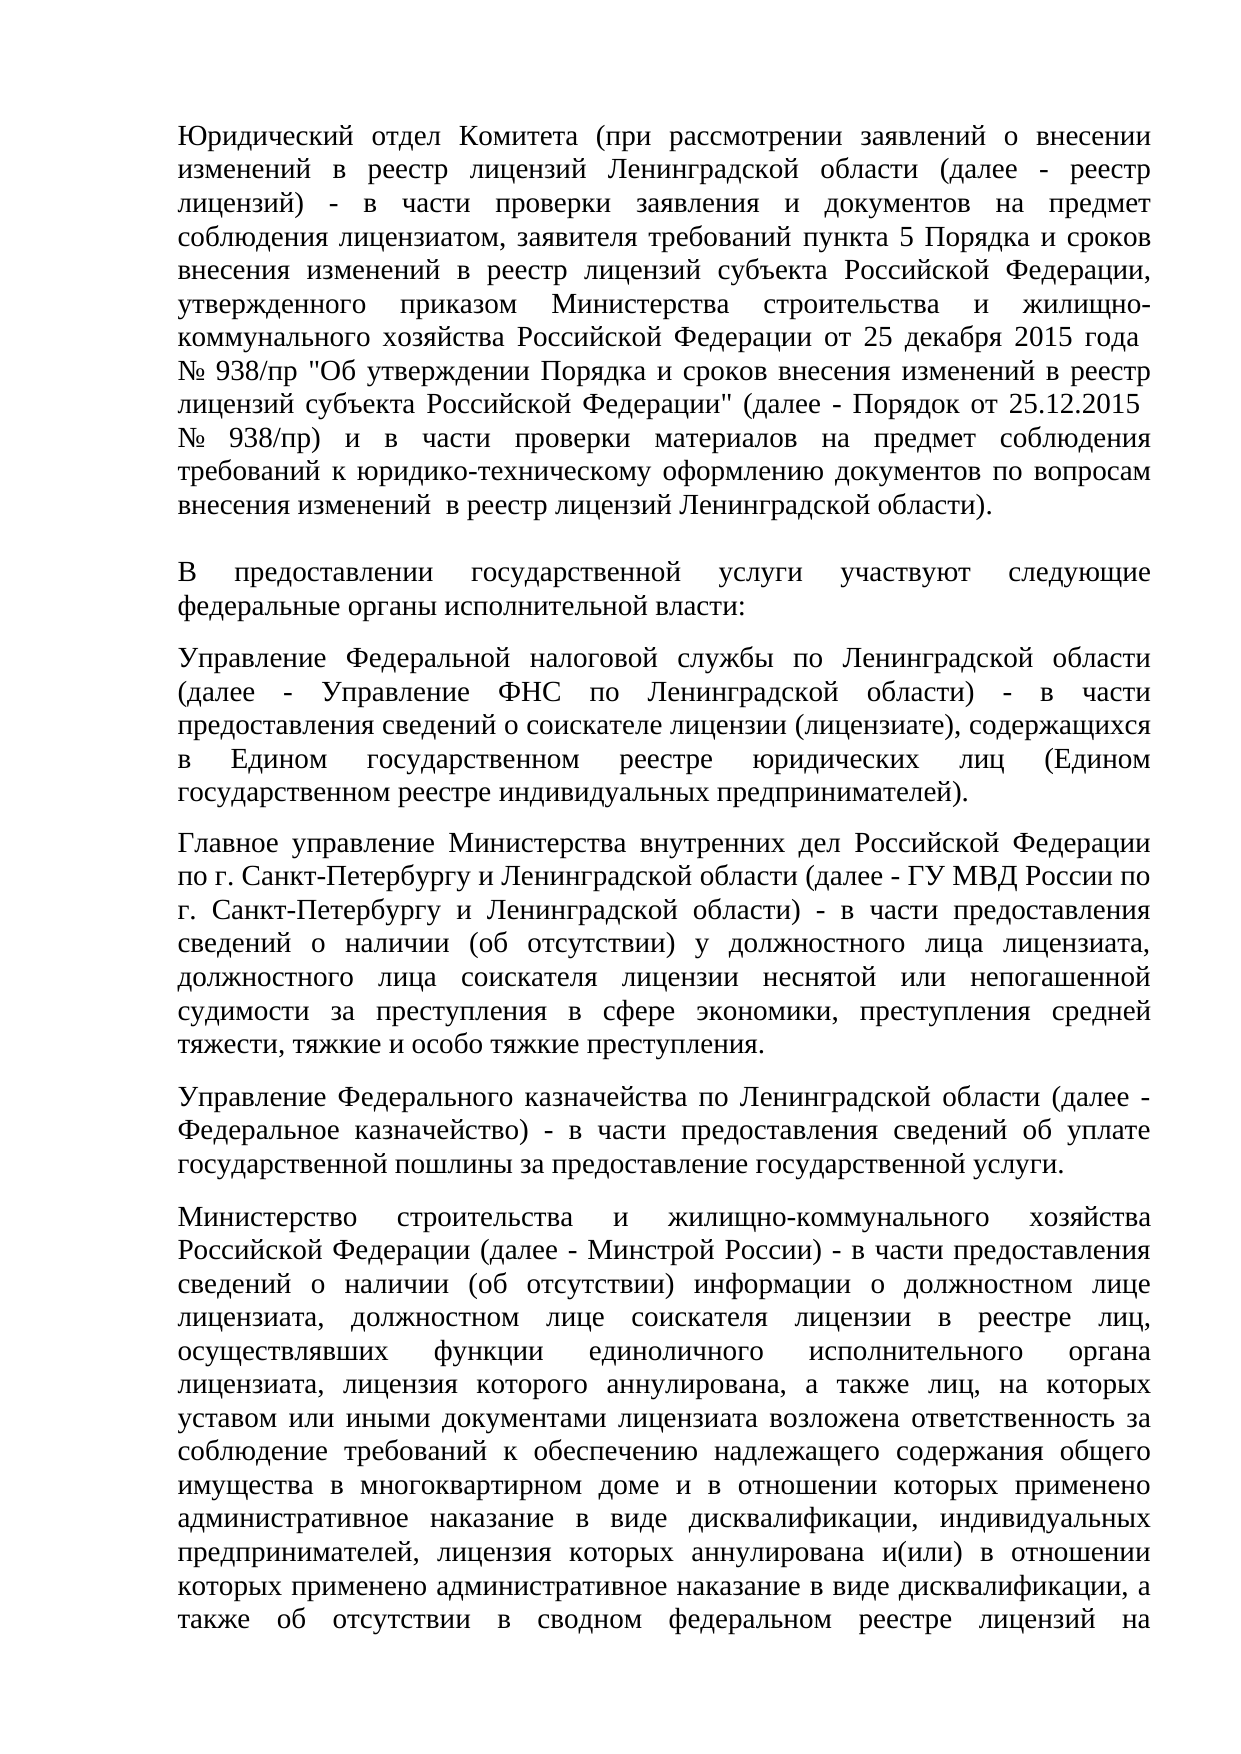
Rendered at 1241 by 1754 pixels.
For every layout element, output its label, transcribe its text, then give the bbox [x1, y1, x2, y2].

text Управление Федеральной налоговой службы по Ленинградской области (далее - Управление ФНС по Ленинградской области) - в части предоставления сведений о соискателе лицензии (лицензиате), содержащихся в Едином государственном реестре юридических лиц (Едином государственном реестре индивидуальных предпринимателей). [177, 640, 1152, 808]
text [177, 1199, 1152, 1635]
text Юридический отдел Комитета (при рассмотрении заявлений о внесении изменений в реестр лицензий Ленинградской области (далее - реестр лицензий) - в части проверки заявления и документов на предмет соблюдения лицензиатом, заявителя требований пункта 5 Порядка и сроков внесения изменений в реестр лицензий субъекта Российской Федерации, утвержденного приказом Министерства строительства и жилищно-коммунального хозяйства Российской Федерации от 25 декабря 2015 года № 938/пр "Об утверждении Порядка и сроков внесения изменений в реестр лицензий субъекта Российской Федерации" (далее - Порядок от 25.12.2015 № 938/пр) и в части проверки материалов на предмет соблюдения требований к юридико-техническому оформлению документов по вопросам внесения изменений в реестр лицензий Ленинградской области). [177, 118, 1152, 521]
text В предоставлении государственной услуги участвуют следующие федеральные органы исполнительной власти: [177, 554, 1152, 621]
text Главное управление Министерства внутренних дел Российской Федерации по г. Санкт-Петербургу и Ленинградской области (далее - ГУ МВД России по г. Санкт-Петербургу и Ленинградской области) - в части предоставления сведений о наличии (об отсутствии) у должностного лица лицензиата, должностного лица соискателя лицензии неснятой или непогашенной судимости за преступления в сфере экономики, преступления средней тяжести, тяжкие и особо тяжкие преступления. [177, 825, 1152, 1060]
text Управление Федерального казначейства по Ленинградской области (далее - Федеральное казначейство) - в части предоставления сведений об уплате государственной пошлины за предоставление государственной услуги. [177, 1079, 1152, 1179]
